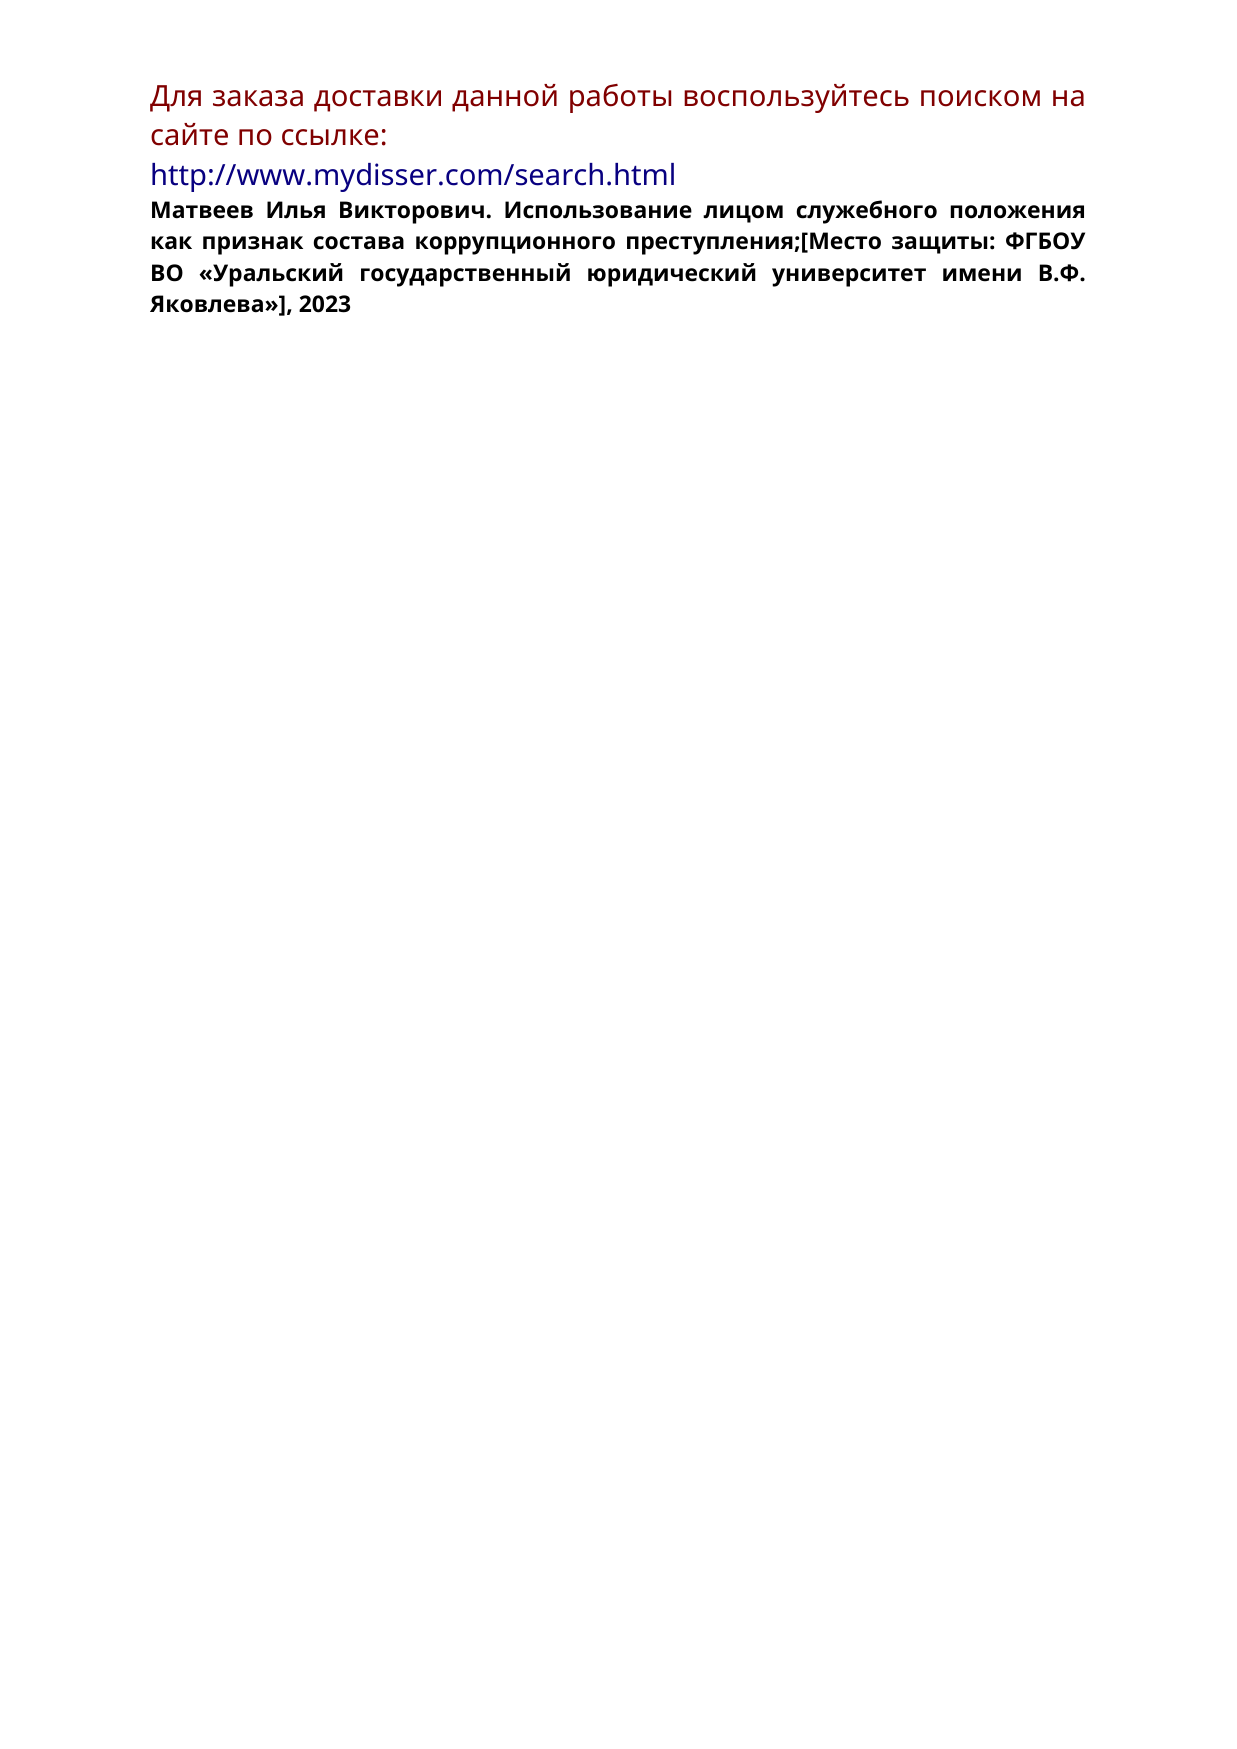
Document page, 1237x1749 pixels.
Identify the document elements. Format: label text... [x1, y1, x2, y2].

text Матвеев Илья Викторович. Использование лицом служебного положения как признак состава коррупционного преступления;[Место защиты: ФГБОУ ВО «Уральский государственный юридический университет имени В.Ф. Яковлева»], 2023 [150, 194, 1086, 319]
